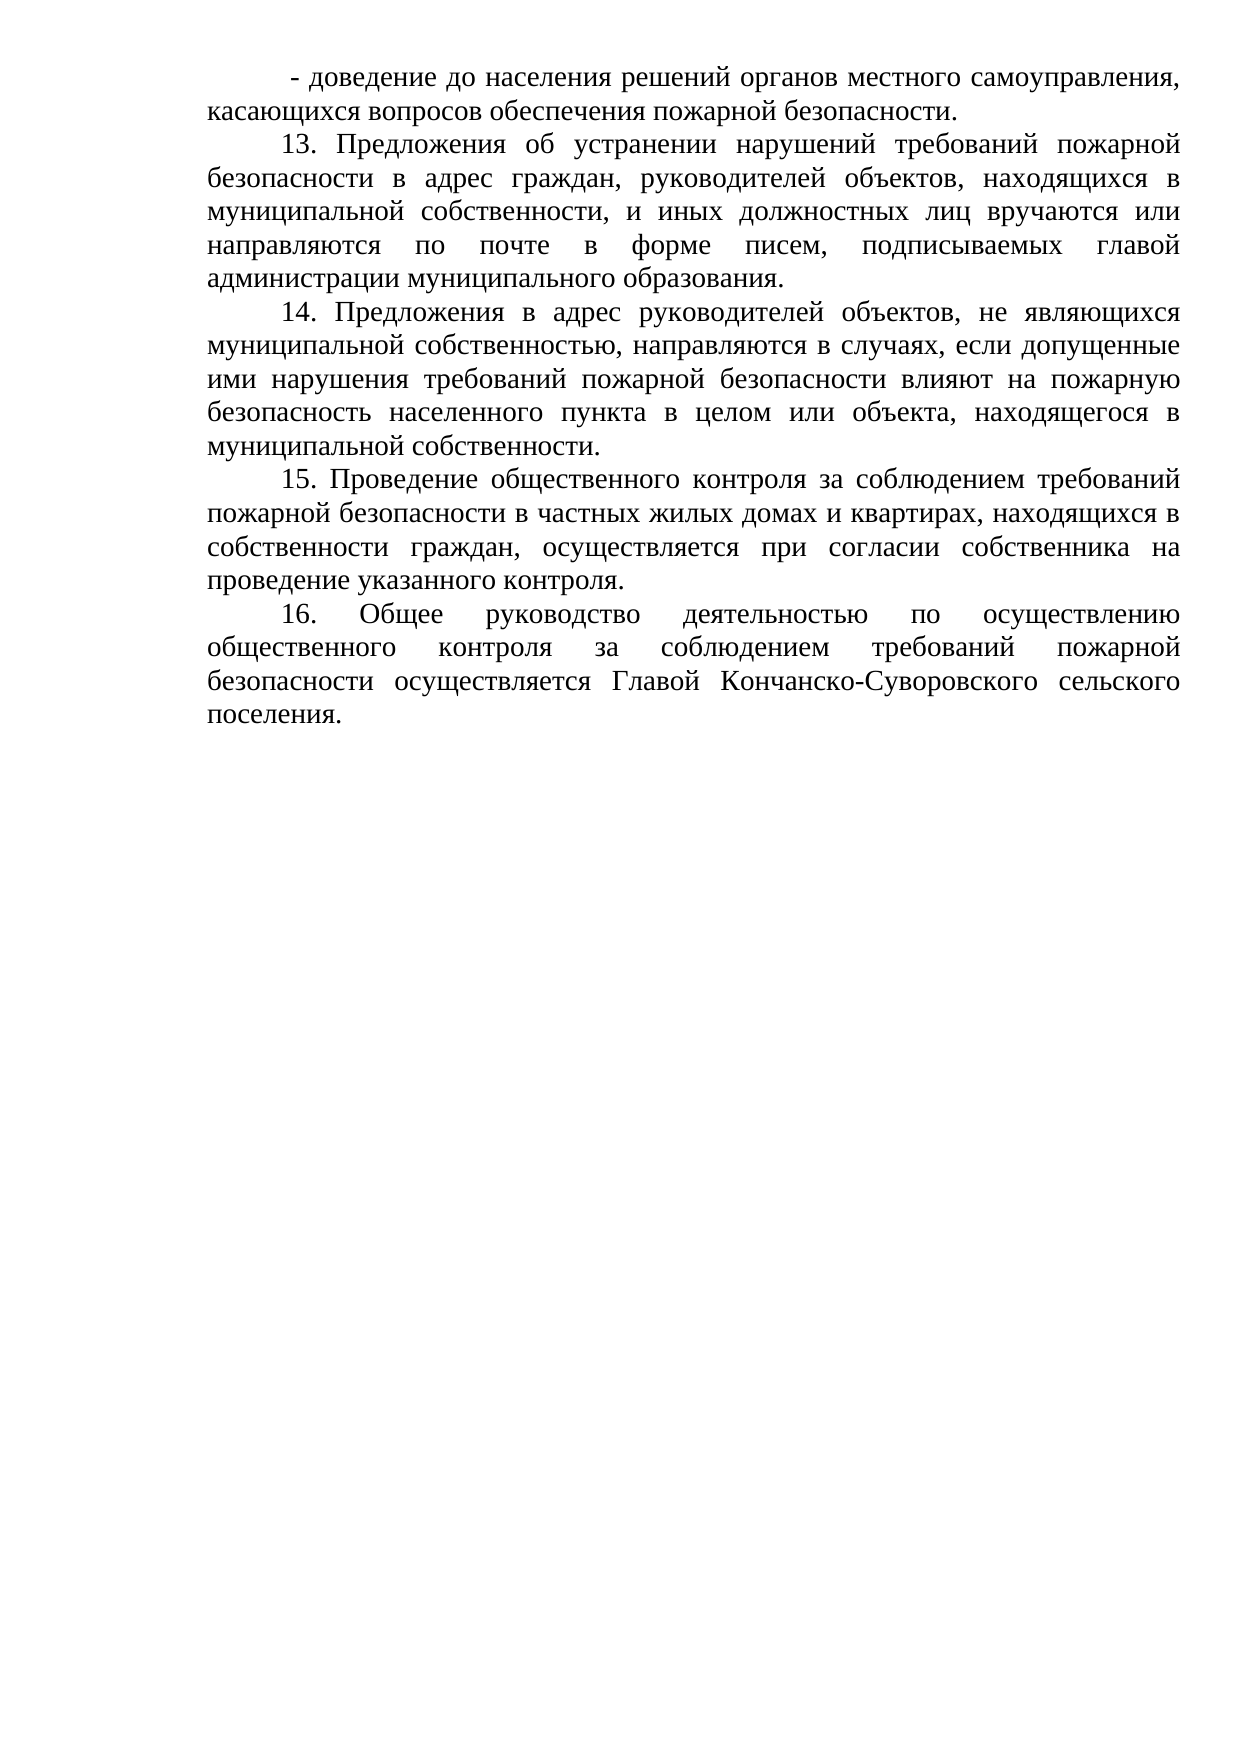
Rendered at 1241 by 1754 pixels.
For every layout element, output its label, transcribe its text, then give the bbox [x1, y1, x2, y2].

text 14. Предложения в адрес руководителей объектов, не являющихся муниципальной собственностью, направляются в случаях, если допущенные ими нарушения требований пожарной безопасности влияют на пожарную безопасность населенного пункта в целом или объекта, находящегося в муниципальной собственности. [207, 294, 1181, 462]
text 16. Общее руководство деятельностью по осуществлению общественного контроля за соблюдением требований пожарной безопасности осуществляется Главой Кончанско-Суворовского сельского поселения. [207, 596, 1181, 730]
text 13. Предложения об устранении нарушений требований пожарной безопасности в адрес граждан, руководителей объектов, находящихся в муниципальной собственности, и иных должностных лиц вручаются или направляются по почте в форме писем, подписываемых главой администрации муниципального образования. [207, 126, 1181, 294]
text 15. Проведение общественного контроля за соблюдением требований пожарной безопасности в частных жилых домах и квартирах, находящихся в собственности граждан, осуществляется при согласии собственника на проведение указанного контроля. [207, 462, 1181, 596]
text - доведение до населения решений органов местного самоуправления, касающихся вопросов обеспечения пожарной безопасности. [207, 59, 1181, 126]
